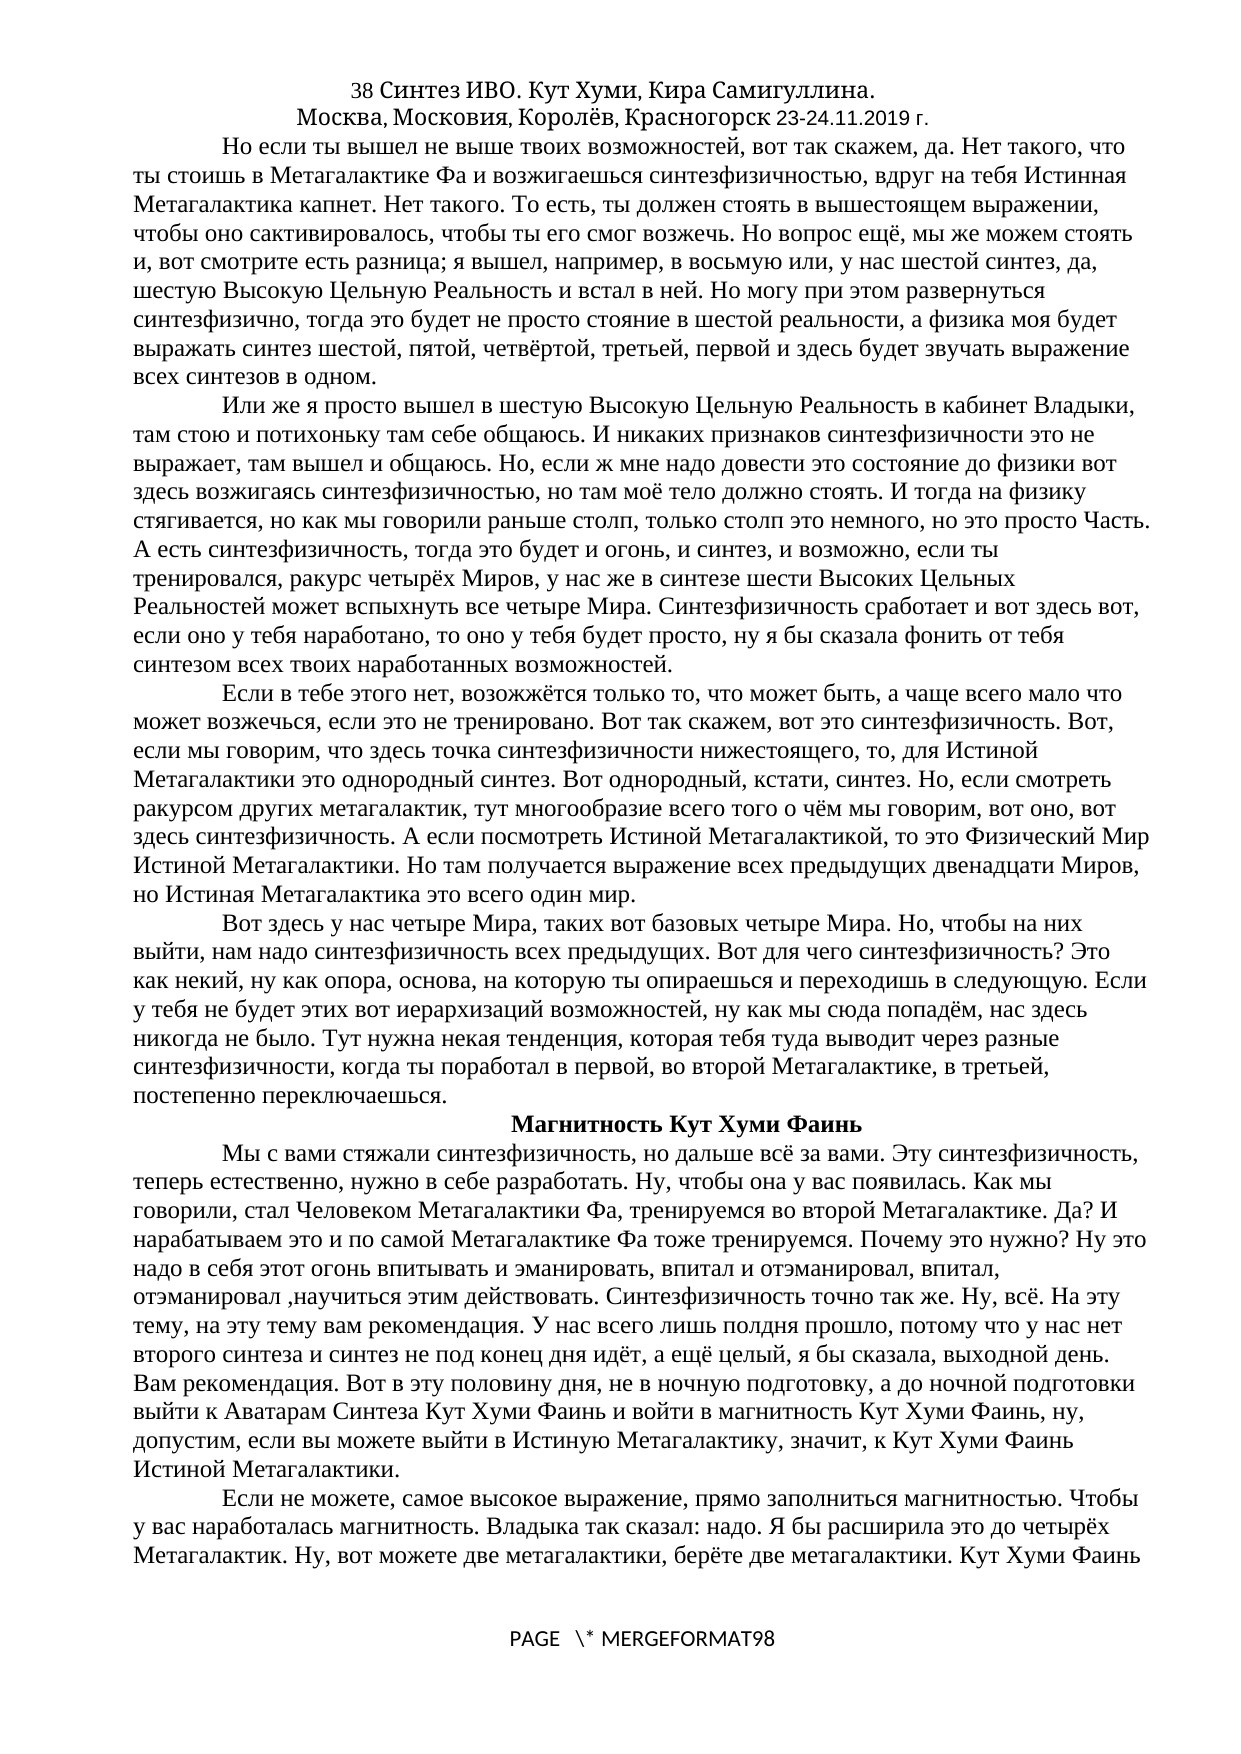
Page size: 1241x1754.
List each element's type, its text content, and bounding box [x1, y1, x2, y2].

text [133, 1483, 1152, 1569]
text Магнитность Кут Хуми Фаинь [133, 1109, 1152, 1138]
text Если в тебе этого нет, возожжётся только то, что может быть, а чаще всего мало что может возжечься, если это не тренировано. Вот так скажем, вот это синтезфизичность. Вот, если мы говорим, что здесь точка синтезфизичности нижестоящего, то, для Истиной Метагалактики это однородный синтез. Вот однородный, кстати, синтез. Но, если смотреть ракурсом других метагалактик, тут многообразие всего того о чём мы говорим, вот оно, вот здесь синтезфизичность. А если посмотреть Истиной Метагалактикой, то это Физический Мир Истиной Метагалактики. Но там получается выражение всех предыдущих двенадцати Миров, но Истиная Метагалактика это всего один мир. [133, 678, 1152, 908]
text Или же я просто вышел в шестую Высокую Цельную Реальность в кабинет Владыки, там стою и потихоньку там себе общаюсь. И никаких признаков синтезфизичности это не выражает, там вышел и общаюсь. Но, если ж мне надо довести это состояние до физики вот здесь возжигаясь синтезфизичностью, но там моё тело должно стоять. И тогда на физику стягивается, но как мы говорили раньше столп, только столп это немного, но это просто Часть. А есть синтезфизичность, тогда это будет и огонь, и синтез, и возможно, если ты тренировался, ракурс четырёх Миров, у нас же в синтезе шести Высоких Цельных Реальностей может вспыхнуть все четыре Мира. Синтезфизичность сработает и вот здесь вот, если оно у тебя наработано, то оно у тебя будет просто, ну я бы сказала фонить от тебя синтезом всех твоих наработанных возможностей. [133, 390, 1152, 678]
text Вот здесь у нас четыре Мира, таких вот базовых четыре Мира. Но, чтобы на них выйти, нам надо синтезфизичность всех предыдущих. Вот для чего синтезфизичность? Это как некий, ну как опора, основа, на которую ты опираешься и переходишь в следующую. Если у тебя не будет этих вот иерархизаций возможностей, ну как мы сюда попадём, нас здесь никогда не было. Тут нужна некая тенденция, которая тебя туда выводит через разные синтезфизичности, когда ты поработал в первой, во второй Метагалактике, в третьей, постепенно переключаешься. [133, 908, 1152, 1109]
text Но если ты вышел не выше твоих возможностей, вот так скажем, да. Нет такого, что ты стоишь в Метагалактике Фа и возжигаешься синтезфизичностью, вдруг на тебя Истинная Метагалактика капнет. Нет такого. То есть, ты должен стоять в вышестоящем выражении, чтобы оно сактивировалось, чтобы ты его смог возжечь. Но вопрос ещё, мы же можем стоять и, вот смотрите есть разница; я вышел, например, в восьмую или, у нас шестой синтез, да, шестую Высокую Цельную Реальность и встал в ней. Но могу при этом развернуться синтезфизично, тогда это будет не просто стояние в шестой реальности, а физика моя будет выражать синтез шестой, пятой, четвёртой, третьей, первой и здесь будет звучать выражение всех синтезов в одном. [133, 131, 1152, 390]
text Мы с вами стяжали синтезфизичность, но дальше всё за вами. Эту синтезфизичность, теперь естественно, нужно в себе разработать. Ну, чтобы она у вас появилась. Как мы говорили, стал Человеком Метагалактики Фа, тренируемся во второй Метагалактике. Да? И нарабатываем это и по самой Метагалактике Фа тоже тренируемся. Почему это нужно? Ну это надо в себя этот огонь впитывать и эманировать, впитал и отэманировал, впитал, отэманировал ,научиться этим действовать. Синтезфизичность точно так же. Ну, всё. На эту тему, на эту тему вам рекомендация. У нас всего лишь полдня прошло, потому что у нас нет второго синтеза и синтез не под конец дня идёт, а ещё целый, я бы сказала, выходной день. Вам рекомендация. Вот в эту половину дня, не в ночную подготовку, а до ночной подготовки выйти к Аватарам Синтеза Кут Хуми Фаинь и войти в магнитность Кут Хуми Фаинь, ну, допустим, если вы можете выйти в Истиную Метагалактику, значит, к Кут Хуми Фаинь Истиной Метагалактики. [133, 1138, 1152, 1483]
